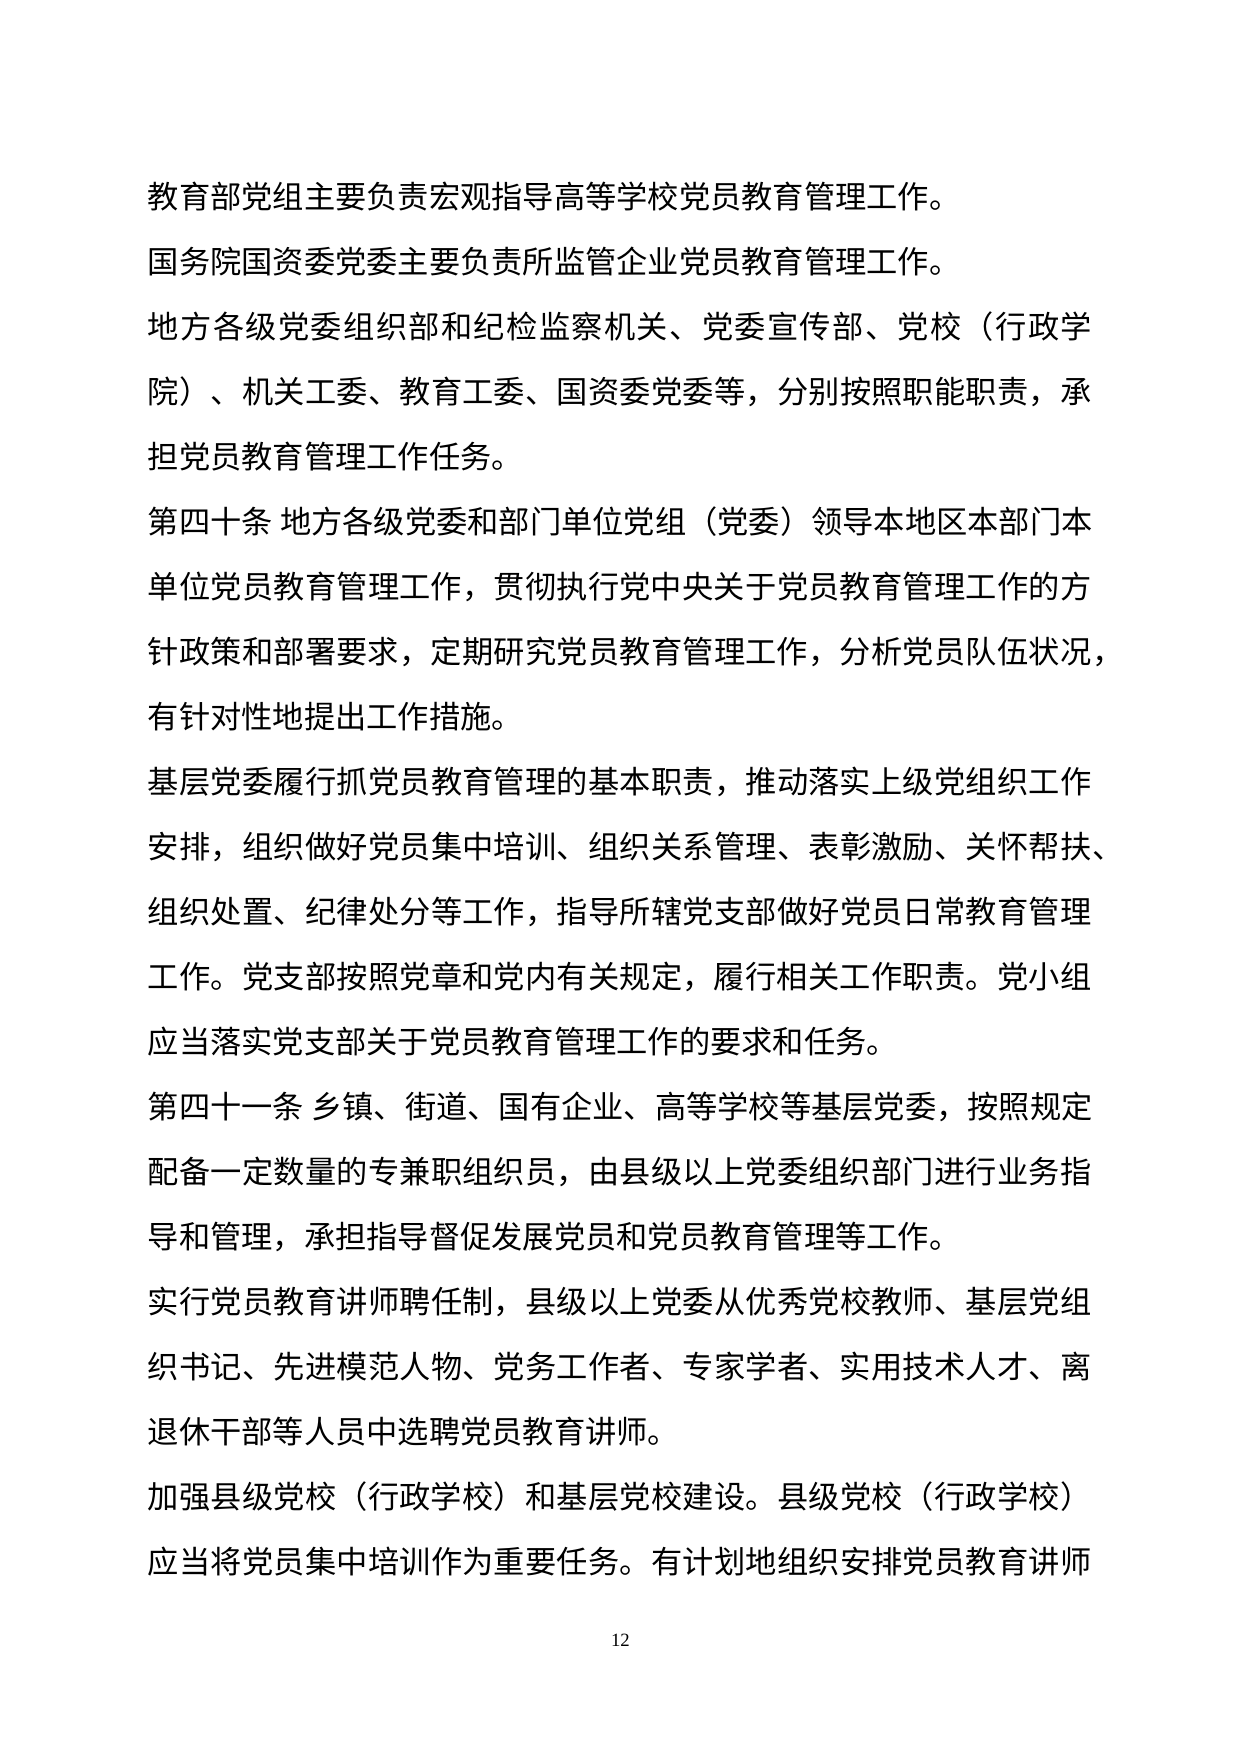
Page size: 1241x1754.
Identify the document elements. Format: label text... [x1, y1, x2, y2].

text 实行党员教育讲师聘任制，县级以上党委从优秀党校教师、基层党组织书记、先进模范人物、党务工作者、专家学者、实用技术人才、离退休干部等人员中选聘党员教育讲师。 [148, 1267, 1092, 1462]
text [148, 1462, 1092, 1592]
text 教育部党组主要负责宏观指导高等学校党员教育管理工作。 [148, 162, 1092, 227]
text 国务院国资委党委主要负责所监管企业党员教育管理工作。 [148, 227, 1092, 292]
text 第四十一条 乡镇、街道、国有企业、高等学校等基层党委，按照规定配备一定数量的专兼职组织员，由县级以上党委组织部门进行业务指导和管理，承担指导督促发展党员和党员教育管理等工作。 [148, 1072, 1092, 1267]
text 地方各级党委组织部和纪检监察机关、党委宣传部、党校（行政学院）、机关工委、教育工委、国资委党委等，分别按照职能职责，承担党员教育管理工作任务。 [148, 292, 1092, 487]
text 第四十条 地方各级党委和部门单位党组（党委）领导本地区本部门本单位党员教育管理工作，贯彻执行党中央关于党员教育管理工作的方针政策和部署要求，定期研究党员教育管理工作，分析党员队伍状况，有针对性地提出工作措施。 [148, 487, 1092, 747]
text 基层党委履行抓党员教育管理的基本职责，推动落实上级党组织工作安排，组织做好党员集中培训、组织关系管理、表彰激励、关怀帮扶、组织处置、纪律处分等工作，指导所辖党支部做好党员日常教育管理工作。党支部按照党章和党内有关规定，履行相关工作职责。党小组应当落实党支部关于党员教育管理工作的要求和任务。 [148, 747, 1092, 1072]
